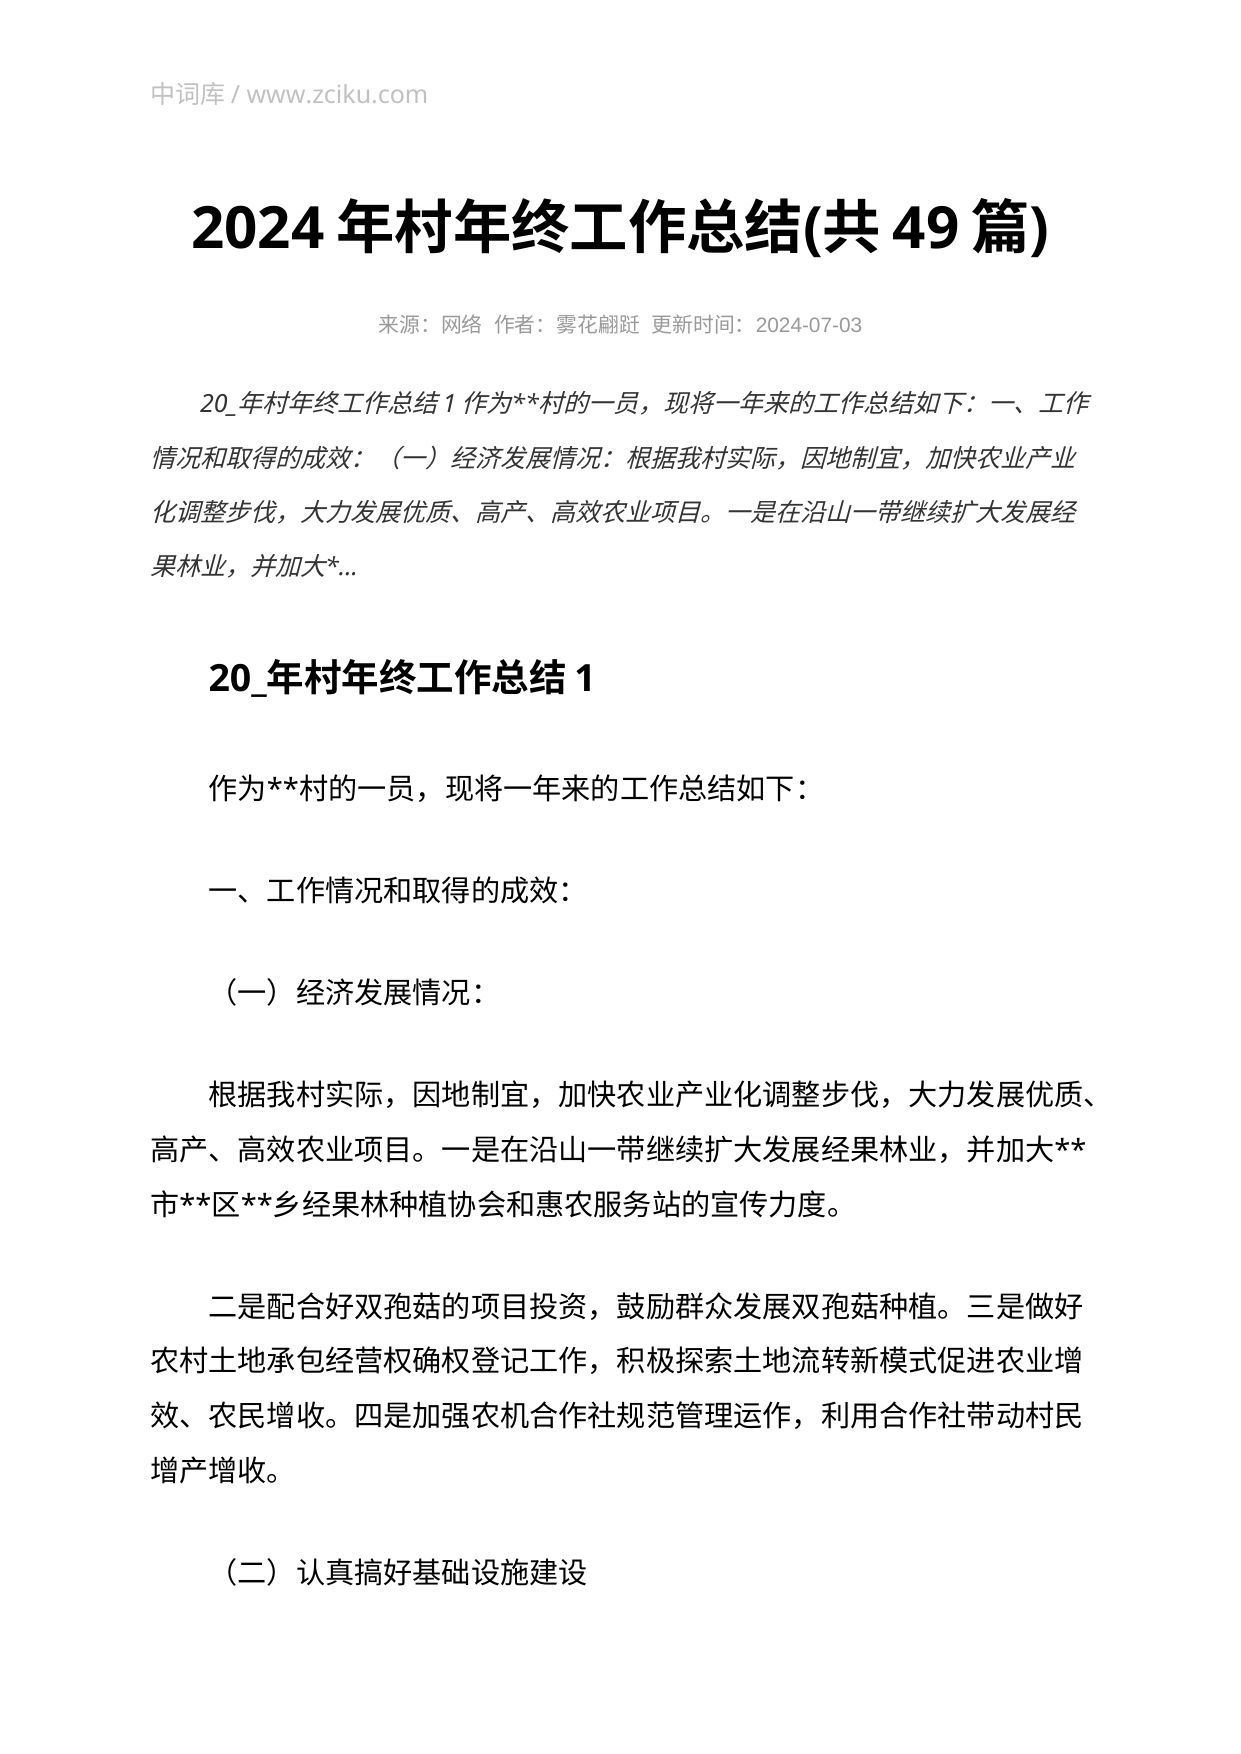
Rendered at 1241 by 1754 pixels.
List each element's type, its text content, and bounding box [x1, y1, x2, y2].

text 二是配合好双孢菇的项目投资，鼓励群众发展双孢菇种植。三是做好农村土地承包经营权确权登记工作，积极探索土地流转新模式促进农业增效、农民增收。四是加强农机合作社规范管理运作，利用合作社带动村民增产增收。 [150, 1283, 1090, 1490]
subtitle 2024年村年终工作总结(共49篇) [150, 181, 1090, 266]
text 20_年村年终工作总结1 [150, 648, 1090, 703]
text （一）经济发展情况： [150, 969, 1090, 1012]
text 作为**村的一员，现将一年来的工作总结如下： [150, 766, 1090, 808]
text 20_年村年终工作总结1作为**村的一员，现将一年来的工作总结如下：一、工作情况和取得的成效：（一）经济发展情况：根据我村实际，因地制宜，加快农业产业化调整步伐，大力发展优质、高产、高效农业项目。一是在沿山一带继续扩大发展经果林业，并加大*... [150, 384, 1090, 583]
text （二）认真搞好基础设施建设 [150, 1549, 1090, 1592]
text 一、工作情况和取得的成效： [150, 868, 1090, 910]
text 来源：网络 作者：雾花翩跹 更新时间：2024-07-03 [150, 313, 1090, 337]
text 根据我村实际，因地制宜，加快农业产业化调整步伐，大力发展优质、高产、高效农业项目。一是在沿山一带继续扩大发展经果林业，并加大**市**区**乡经果林种植协会和惠农服务站的宣传力度。 [150, 1071, 1090, 1223]
